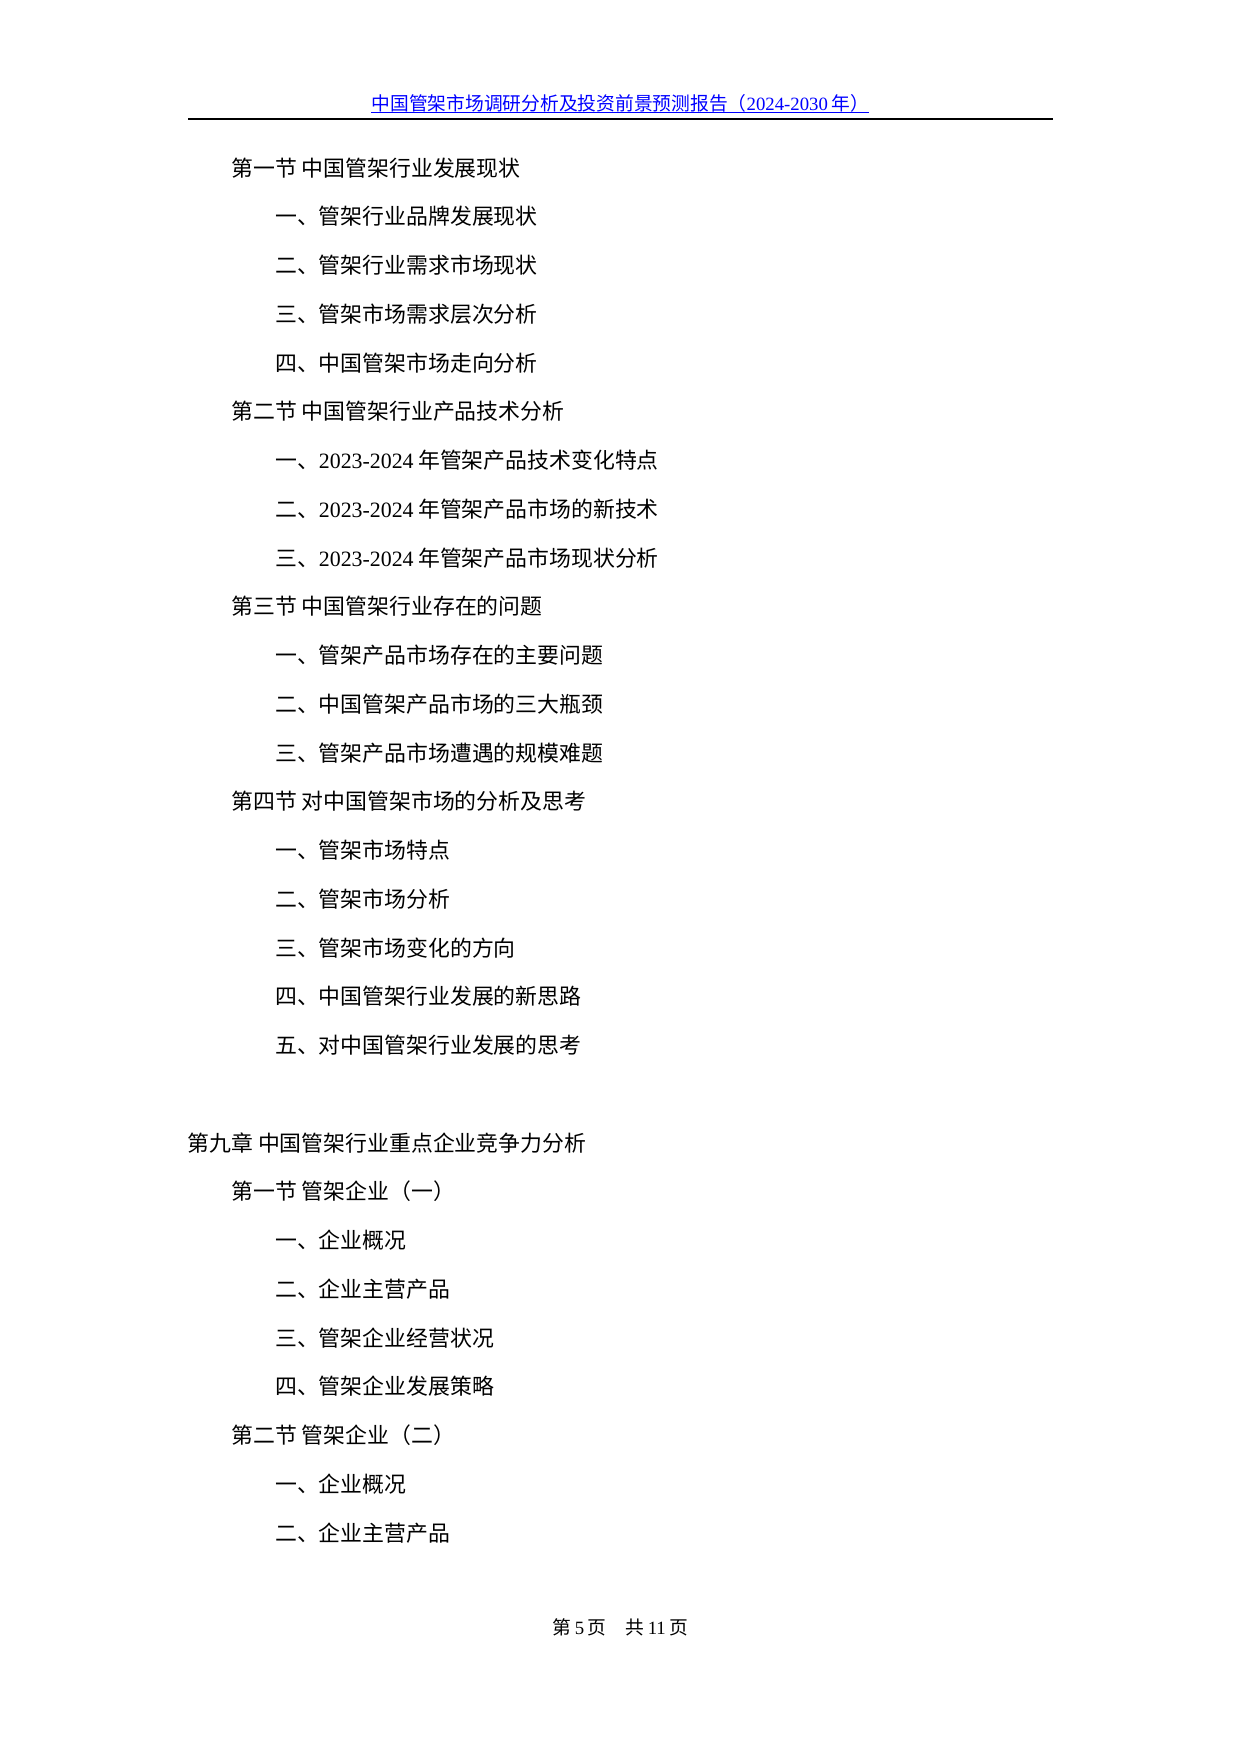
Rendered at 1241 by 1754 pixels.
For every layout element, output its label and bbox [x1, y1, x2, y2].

text [187, 150, 1053, 1548]
